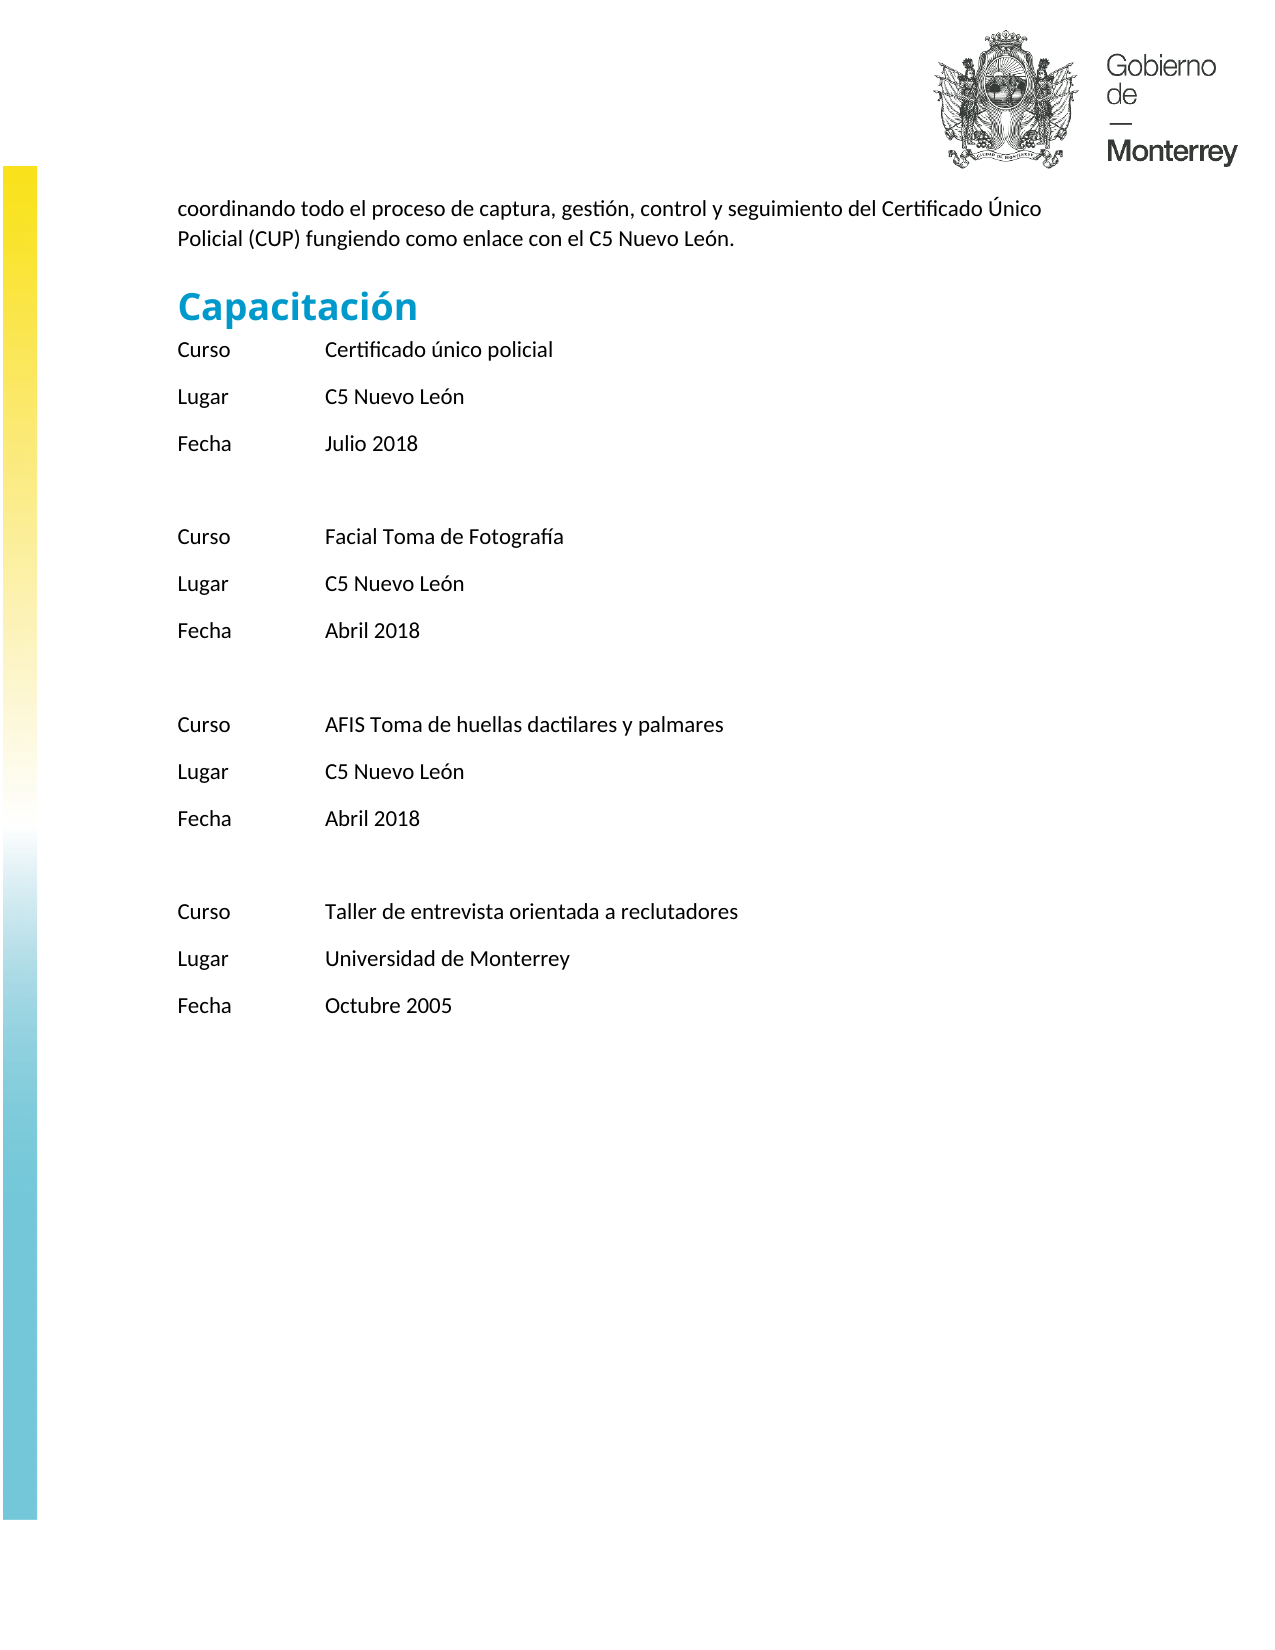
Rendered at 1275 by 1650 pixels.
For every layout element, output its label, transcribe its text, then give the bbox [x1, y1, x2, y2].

picture [1, 166, 37, 1515]
picture [912, 8, 1256, 186]
subtitle Capacitación [177, 280, 1098, 331]
